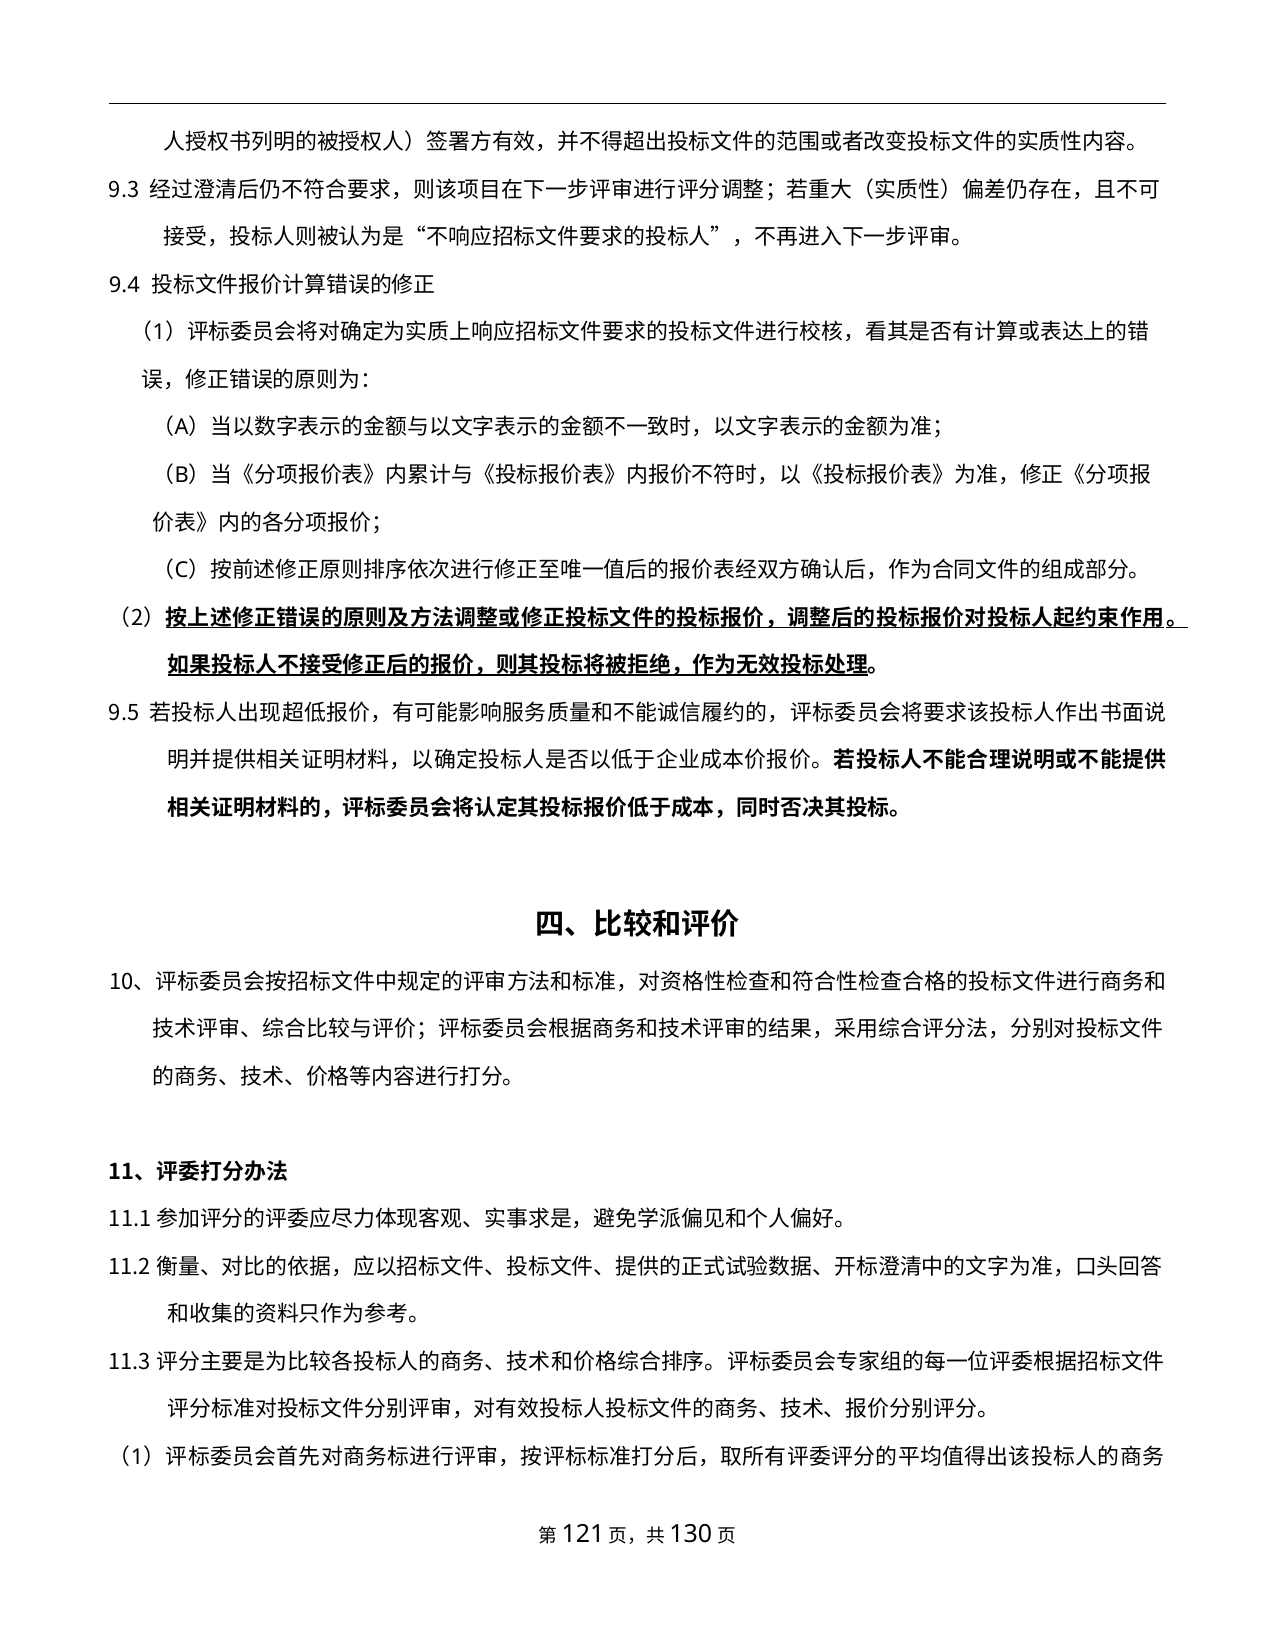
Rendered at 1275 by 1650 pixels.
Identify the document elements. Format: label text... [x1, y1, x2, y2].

text （C）按前述修正原则排序依次进行修正至唯一值后的报价表经双方确认后，作为合同文件的组成部分。 [109, 552, 1166, 584]
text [109, 124, 1166, 156]
text 9.5 若投标人出现超低报价，有可能影响服务质量和不能诚信履约的，评标委员会将要求该投标人作出书面说明并提供相关证明材料，以确定投标人是否以低于企业成本价报价。若投标人不能合理说明或不能提供相关证明材料的，评标委员会将认定其投标报价低于成本，同时否决其投标。 [109, 694, 1166, 821]
text 9.3 经过澄清后仍不符合要求，则该项目在下一步评审进行评分调整；若重大（实质性）偏差仍存在，且不可接受，投标人则被认为是“不响应招标文件要求的投标人”，不再进入下一步评审。 [109, 172, 1164, 251]
text 11.1 参加评分的评委应尽力体现客观、实事求是，避免学派偏见和个人偏好。 [109, 1201, 1166, 1233]
text 11.3 评分主要是为比较各投标人的商务、技术和价格综合排序。评标委员会专家组的每一位评委根据招标文件评分标准对投标文件分别评审，对有效投标人投标文件的商务、技术、报价分别评分。 [108, 1344, 1166, 1423]
text 10、评标委员会按招标文件中规定的评审方法和标准，对资格性检查和符合性检查合格的投标文件进行商务和技术评审、综合比较与评价；评标委员会根据商务和技术评审的结果，采用综合评分法，分别对投标文件的商务、技术、价格等内容进行打分。 [109, 964, 1166, 1091]
text 11.2 衡量、对比的依据，应以招标文件、投标文件、提供的正式试验数据、开标澄清中的文字为准，口头回答和收集的资料只作为参考。 [108, 1249, 1166, 1328]
text 四、比较和评价 [109, 901, 1166, 943]
text 9.4 投标文件报价计算错误的修正 [109, 267, 1166, 298]
text （B）当《分项报价表》内累计与《投标报价表》内报价不符时，以《投标报价表》为准，修正《分项报价表》内的各分项报价； [152, 457, 1166, 536]
text 11、评委打分办法 [109, 1154, 1166, 1186]
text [108, 1439, 1166, 1471]
text （1）评标委员会将对确定为实质上响应招标文件要求的投标文件进行校核，看其是否有计算或表达上的错误，修正错误的原则为： [131, 314, 1166, 393]
text （A）当以数字表示的金额与以文字表示的金额不一致时，以文字表示的金额为准； [109, 409, 1166, 441]
text （2）按上述修正错误的原则及方法调整或修正投标文件的投标报价，调整后的投标报价对投标人起约束作用。如果投标人不接受修正后的报价，则其投标将被拒绝，作为无效投标处理。 [109, 599, 1166, 679]
